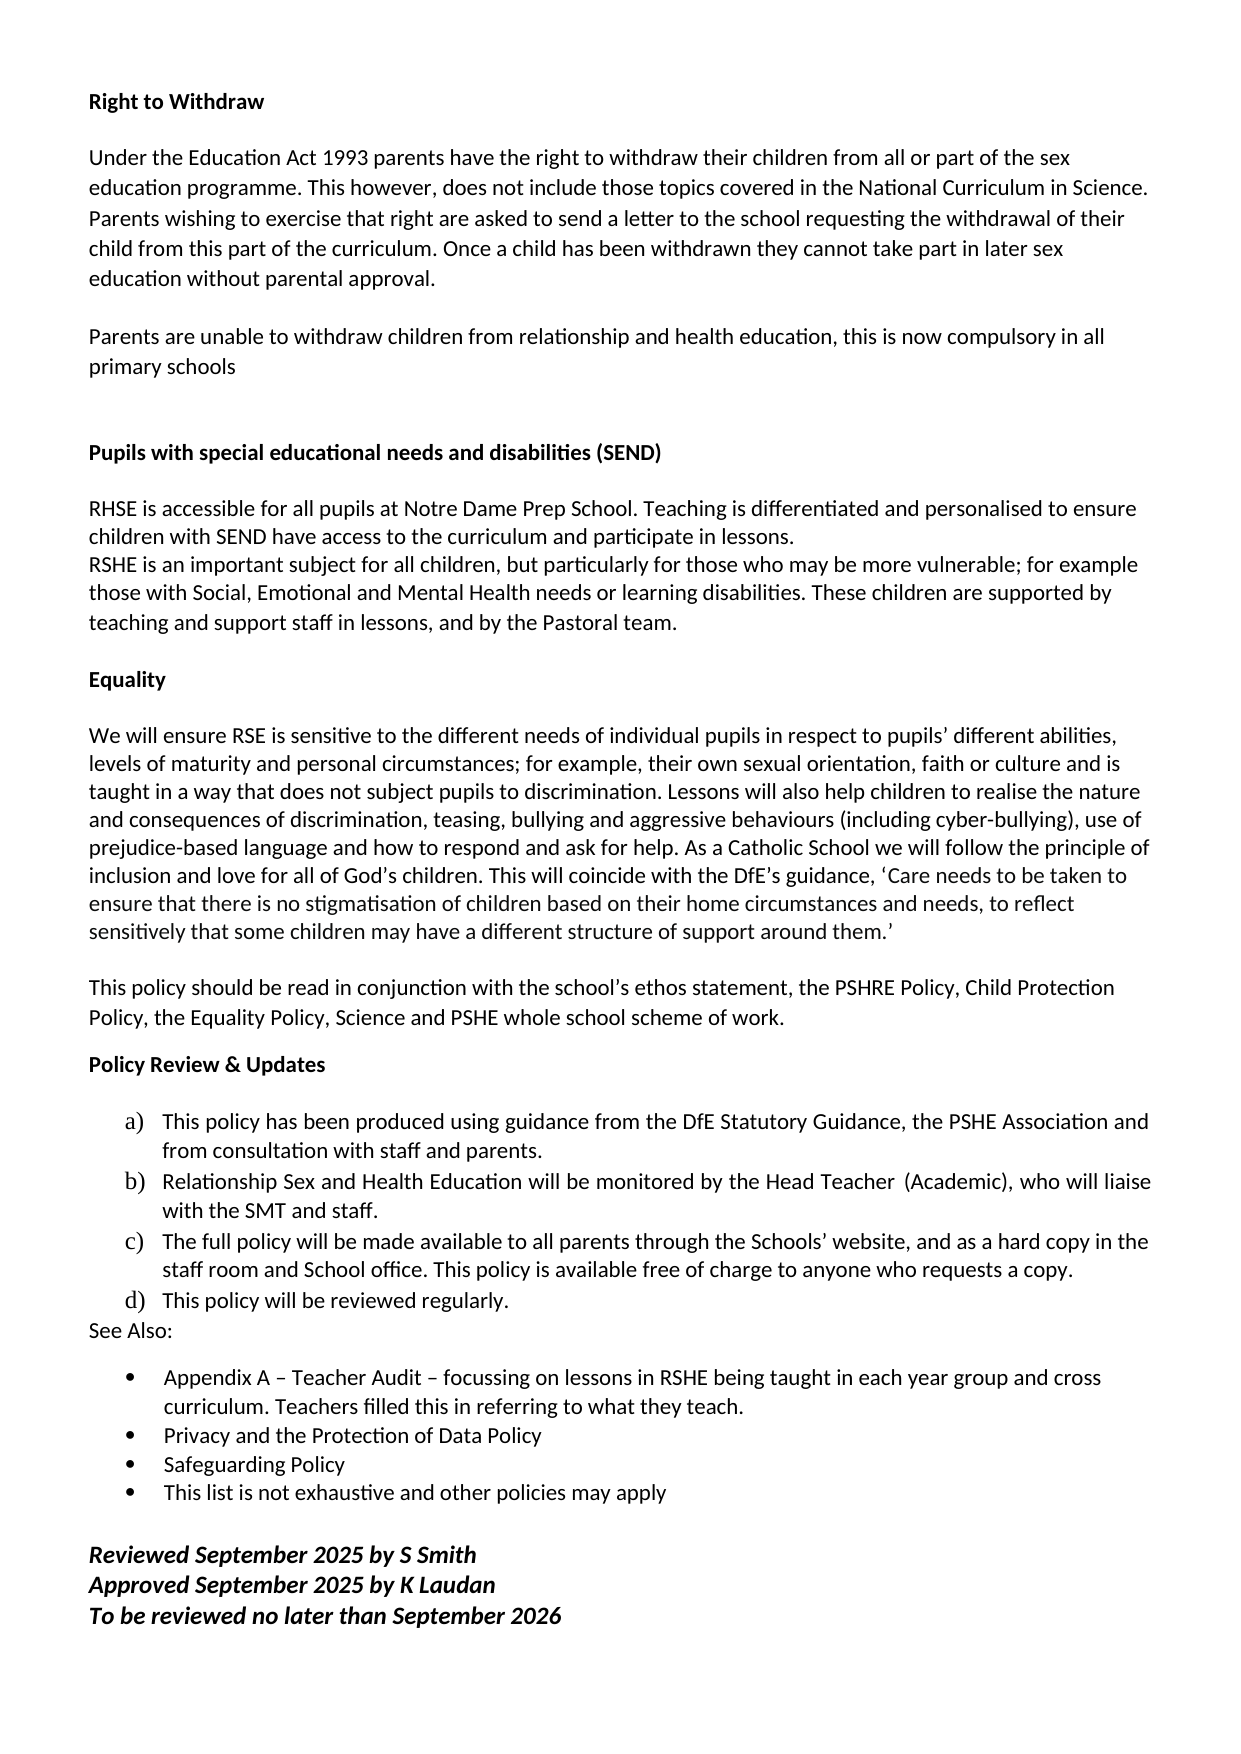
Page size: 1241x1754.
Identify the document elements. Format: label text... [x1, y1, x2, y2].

text Right to Withdraw [89, 87, 1152, 115]
text To be reviewed no later than September 2026 [89, 1600, 1152, 1630]
list Relationship Sex and Health Education will be monitored by the Head Teacher (Academic), who will liaise with the SMT and staff. [124, 1166, 1152, 1224]
list Safeguarding Policy [126, 1450, 1150, 1478]
list This policy has been produced using guidance from the DfE Statutory Guidance, the PSHE Association and from consultation with staff and parents. [124, 1106, 1152, 1164]
text Approved September 2025 by K Laudan [89, 1569, 1152, 1600]
text RHSE is accessible for all pupils at Notre Dame Prep School. Teaching is differentiated and personalised to ensure children with SEND have access to the curriculum and participate in lessons. [89, 494, 1152, 550]
list Appendix A – Teacher Audit – focussing on lessons in RSHE being taught in each year group and cross curriculum. Teachers filled this in referring to what they teach. [126, 1363, 1150, 1420]
list Privacy and the Protection of Data Policy [126, 1421, 1150, 1449]
text Pupils with special educational needs and disabilities (SEND) [89, 438, 1152, 466]
text See Also: [89, 1316, 1152, 1344]
text Equality [89, 665, 1152, 693]
list This policy will be reviewed regularly. [124, 1285, 1152, 1314]
list The full policy will be made available to all parents through the Schools’ website, and as a hard copy in the staff room and School office. This policy is available free of charge to anyone who requests a copy. [124, 1226, 1152, 1284]
text Reviewed September 2025 by S Smith [89, 1539, 1152, 1569]
text Parents are unable to withdraw children from relationship and health education, this is now compulsory in all primary schools [89, 322, 1152, 380]
text RSHE is an important subject for all children, but particularly for those who may be more vulnerable; for example those with Social, Emotional and Mental Health needs or learning disabilities. These children are supported by teaching and support staff in lessons, and by the Pastoral team. [89, 550, 1152, 637]
text We will ensure RSE is sensitive to the different needs of individual pupils in respect to pupils’ different abilities, levels of maturity and personal circumstances; for example, their own sexual orientation, faith or culture and is taught in a way that does not subject pupils to discrimination. Lessons will also help children to realise the nature and consequences of discrimination, teasing, bullying and aggressive behaviours (including cyber-bullying), use of prejudice-based language and how to respond and ask for help. As a Catholic School we will follow the principle of inclusion and love for all of God’s children. This will coincide with the DfE’s guidance, ‘Care needs to be taken to ensure that there is no stigmatisation of children based on their home circumstances and needs, to reflect sensitively that some children may have a different structure of support around them.’ [89, 721, 1152, 945]
text This policy should be read in conjunction with the school’s ethos statement, the PSHRE Policy, Child Protection Policy, the Equality Policy, Science and PSHE whole school scheme of work. [89, 973, 1152, 1031]
text Policy Review & Updates [89, 1050, 1152, 1078]
list This list is not exhaustive and other policies may apply [126, 1478, 1150, 1507]
text Under the Education Act 1993 parents have the right to withdraw their children from all or part of the sex education programme. This however, does not include those topics covered in the National Curriculum in Science. Parents wishing to exercise that right are asked to send a letter to the school requesting the withdrawal of their child from this part of the curriculum. Once a child has been withdrawn they cannot take part in later sex education without parental approval. [89, 143, 1152, 292]
